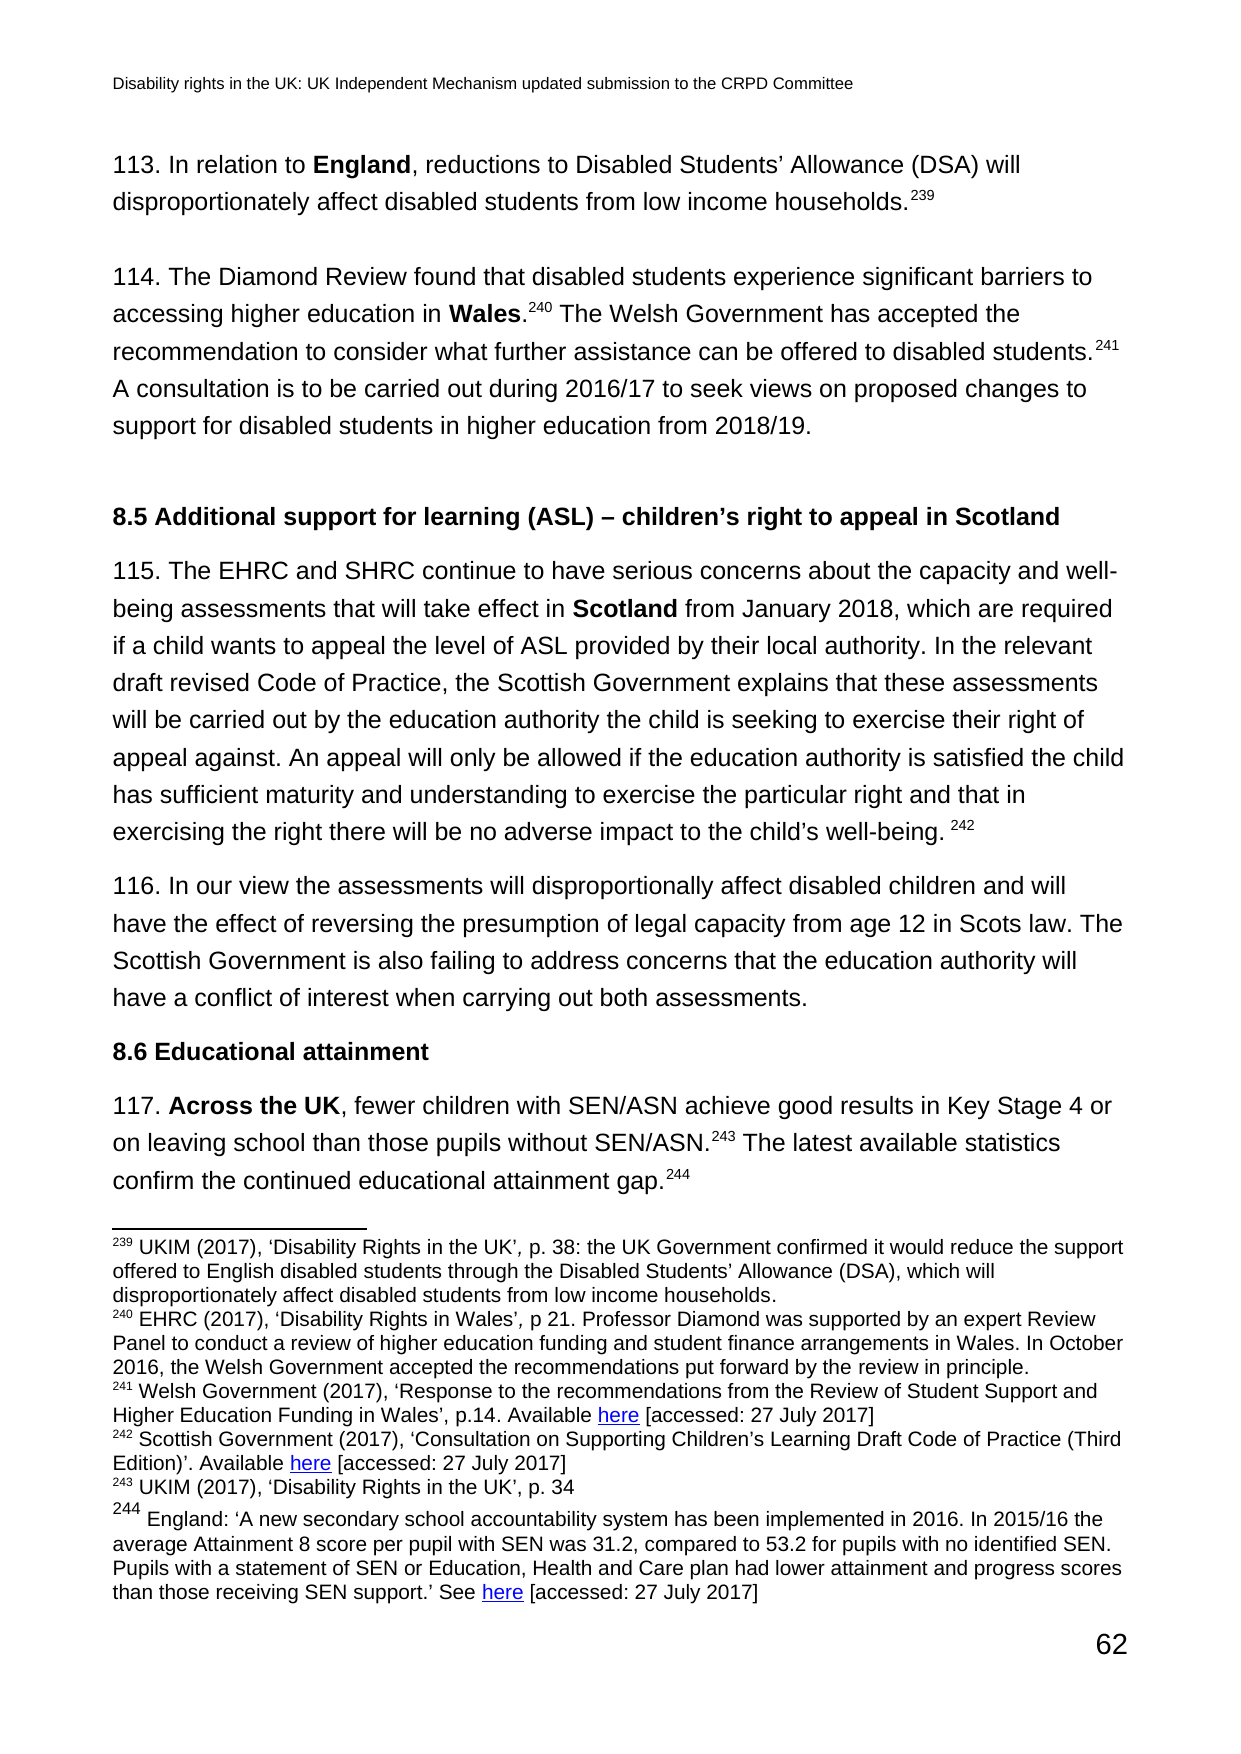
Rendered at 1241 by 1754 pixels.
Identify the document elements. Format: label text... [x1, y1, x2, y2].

list Across the UK, fewer children with SEN/ASN achieve good results in Key Stage 4 or on leaving school than those pupils without SEN/ASN. The latest available statistics confirm the continued educational attainment gap. [112, 1091, 1128, 1194]
title 8.6 Educational attainment [112, 1037, 1128, 1066]
list In relation to England, reductions to Disabled Students’ Allowance (DSA) will disproportionately affect disabled students from low income households. [112, 150, 1128, 216]
title 8.5 Additional support for learning (ASL) – children’s right to appeal in Scotland [112, 502, 1128, 531]
list The EHRC and SHRC continue to have serious concerns about the capacity and well-being assessments that will take effect in Scotland from January 2018, which are required if a child wants to appeal the level of ASL provided by their local authority. In the relevant draft revised Code of Practice, the Scottish Government explains that these assessments will be carried out by the education authority the child is seeking to exercise their right of appeal against. An appeal will only be allowed if the education authority is satisfied the child has sufficient maturity and understanding to exercise the particular right and that in exercising the right there will be no adverse impact to the child’s well-being. [112, 556, 1128, 846]
list In our view the assessments will disproportionally affect disabled children and will have the effect of reversing the presumption of legal capacity from age 12 in Scots law. The Scottish Government is also failing to address concerns that the education authority will have a conflict of interest when carrying out both assessments. [112, 871, 1128, 1012]
list The Diamond Review found that disabled students experience significant barriers to accessing higher education in Wales. The Welsh Government has accepted the recommendation to consider what further assistance can be offered to disabled students. A consultation is to be carried out during 2016/17 to seek views on proposed changes to support for disabled students in higher education from 2018/19. [112, 262, 1128, 440]
